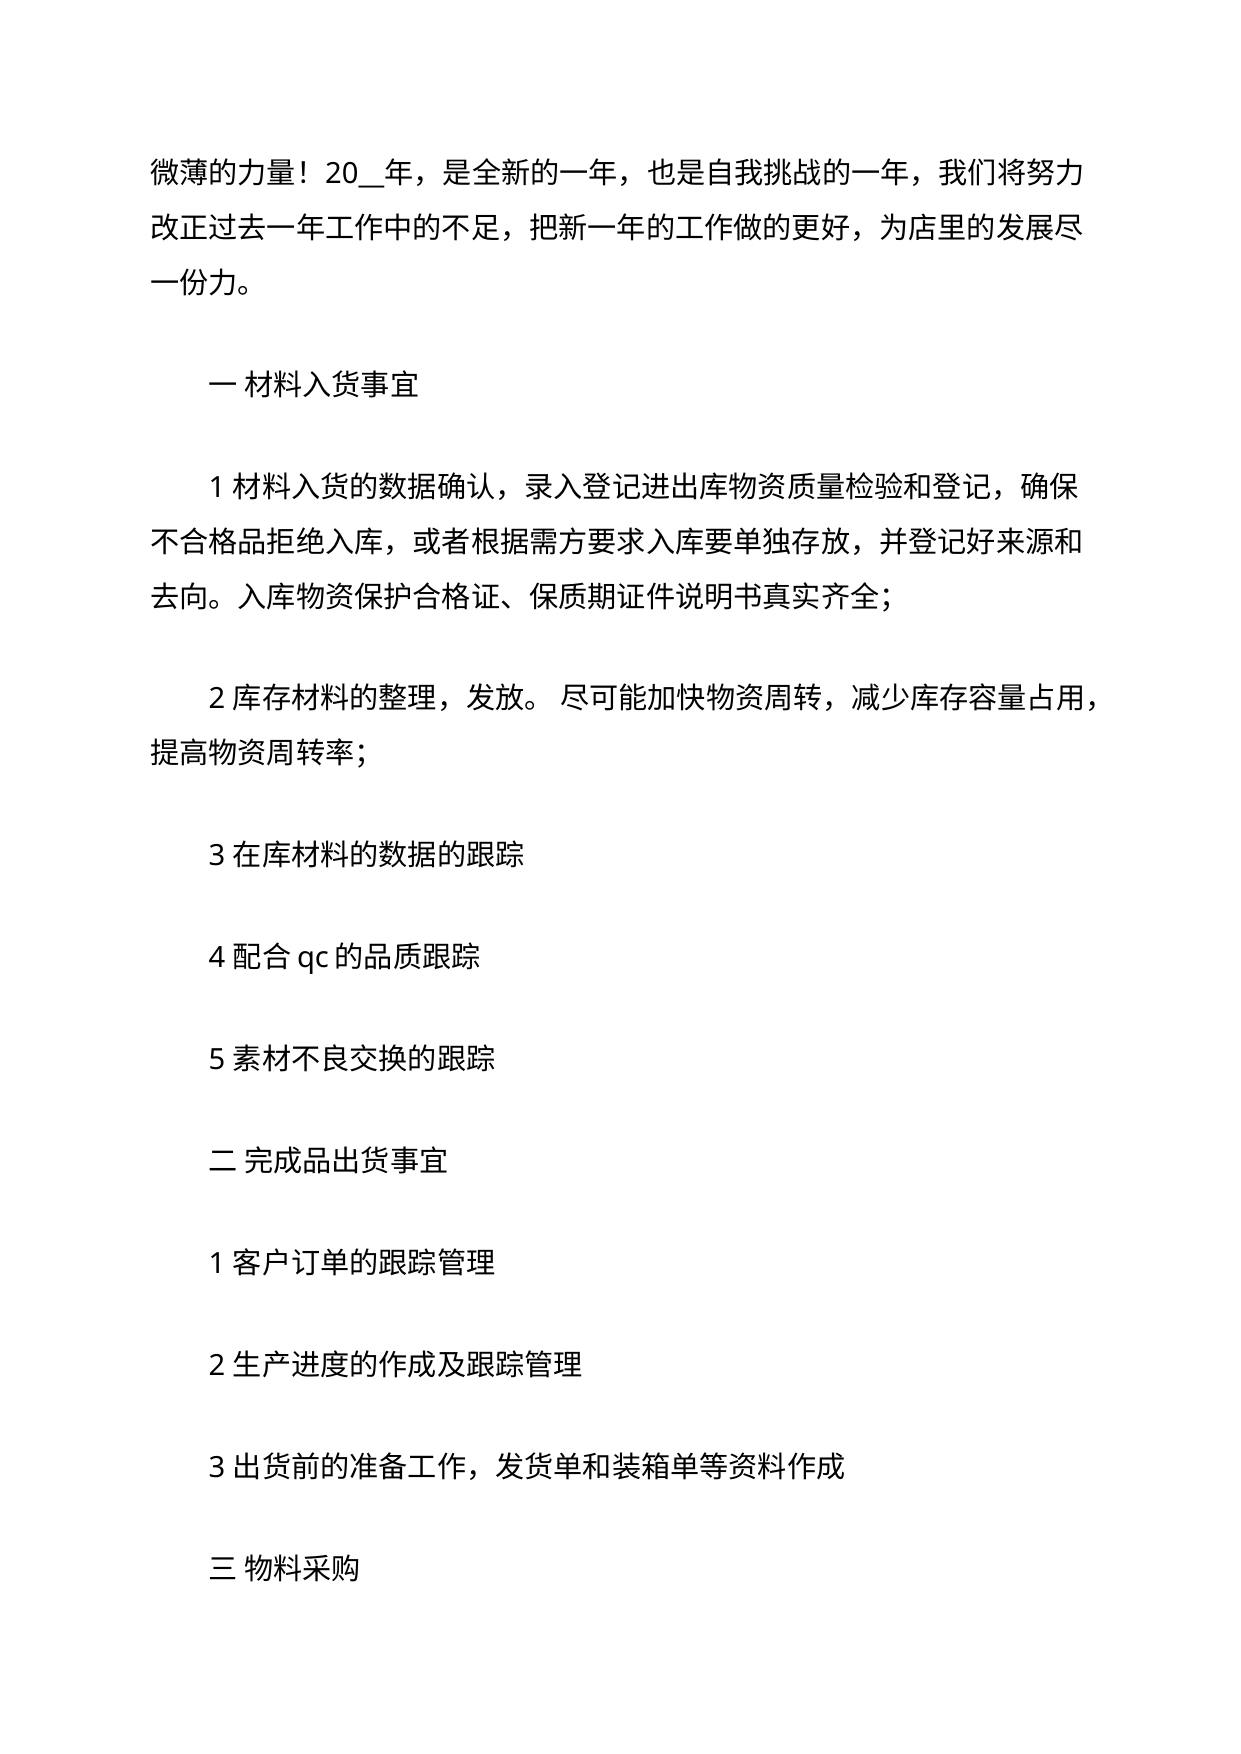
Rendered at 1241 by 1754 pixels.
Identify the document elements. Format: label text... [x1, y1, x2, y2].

text 二 完成品出货事宜 [150, 1138, 1090, 1180]
text 3 在库材料的数据的跟踪 [150, 832, 1090, 874]
text 5 素材不良交换的跟踪 [150, 1036, 1090, 1078]
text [150, 150, 1090, 302]
text 4 配合qc的品质跟踪 [150, 934, 1090, 976]
text 1 客户订单的跟踪管理 [150, 1239, 1090, 1282]
text 3 出货前的准备工作，发货单和装箱单等资料作成 [150, 1443, 1090, 1486]
text 2 生产进度的作成及跟踪管理 [150, 1342, 1090, 1384]
text 2 库存材料的整理，发放。 尽可能加快物资周转，减少库存容量占用，提高物资周转率； [150, 675, 1090, 772]
text 1 材料入货的数据确认，录入登记进出库物资质量检验和登记，确保不合格品拒绝入库，或者根据需方要求入库要单独存放，并登记好来源和去向。入库物资保护合格证、保质期证件说明书真实齐全； [150, 463, 1090, 616]
text 一 材料入货事宜 [150, 362, 1090, 404]
text 三 物料采购 [150, 1546, 1090, 1588]
